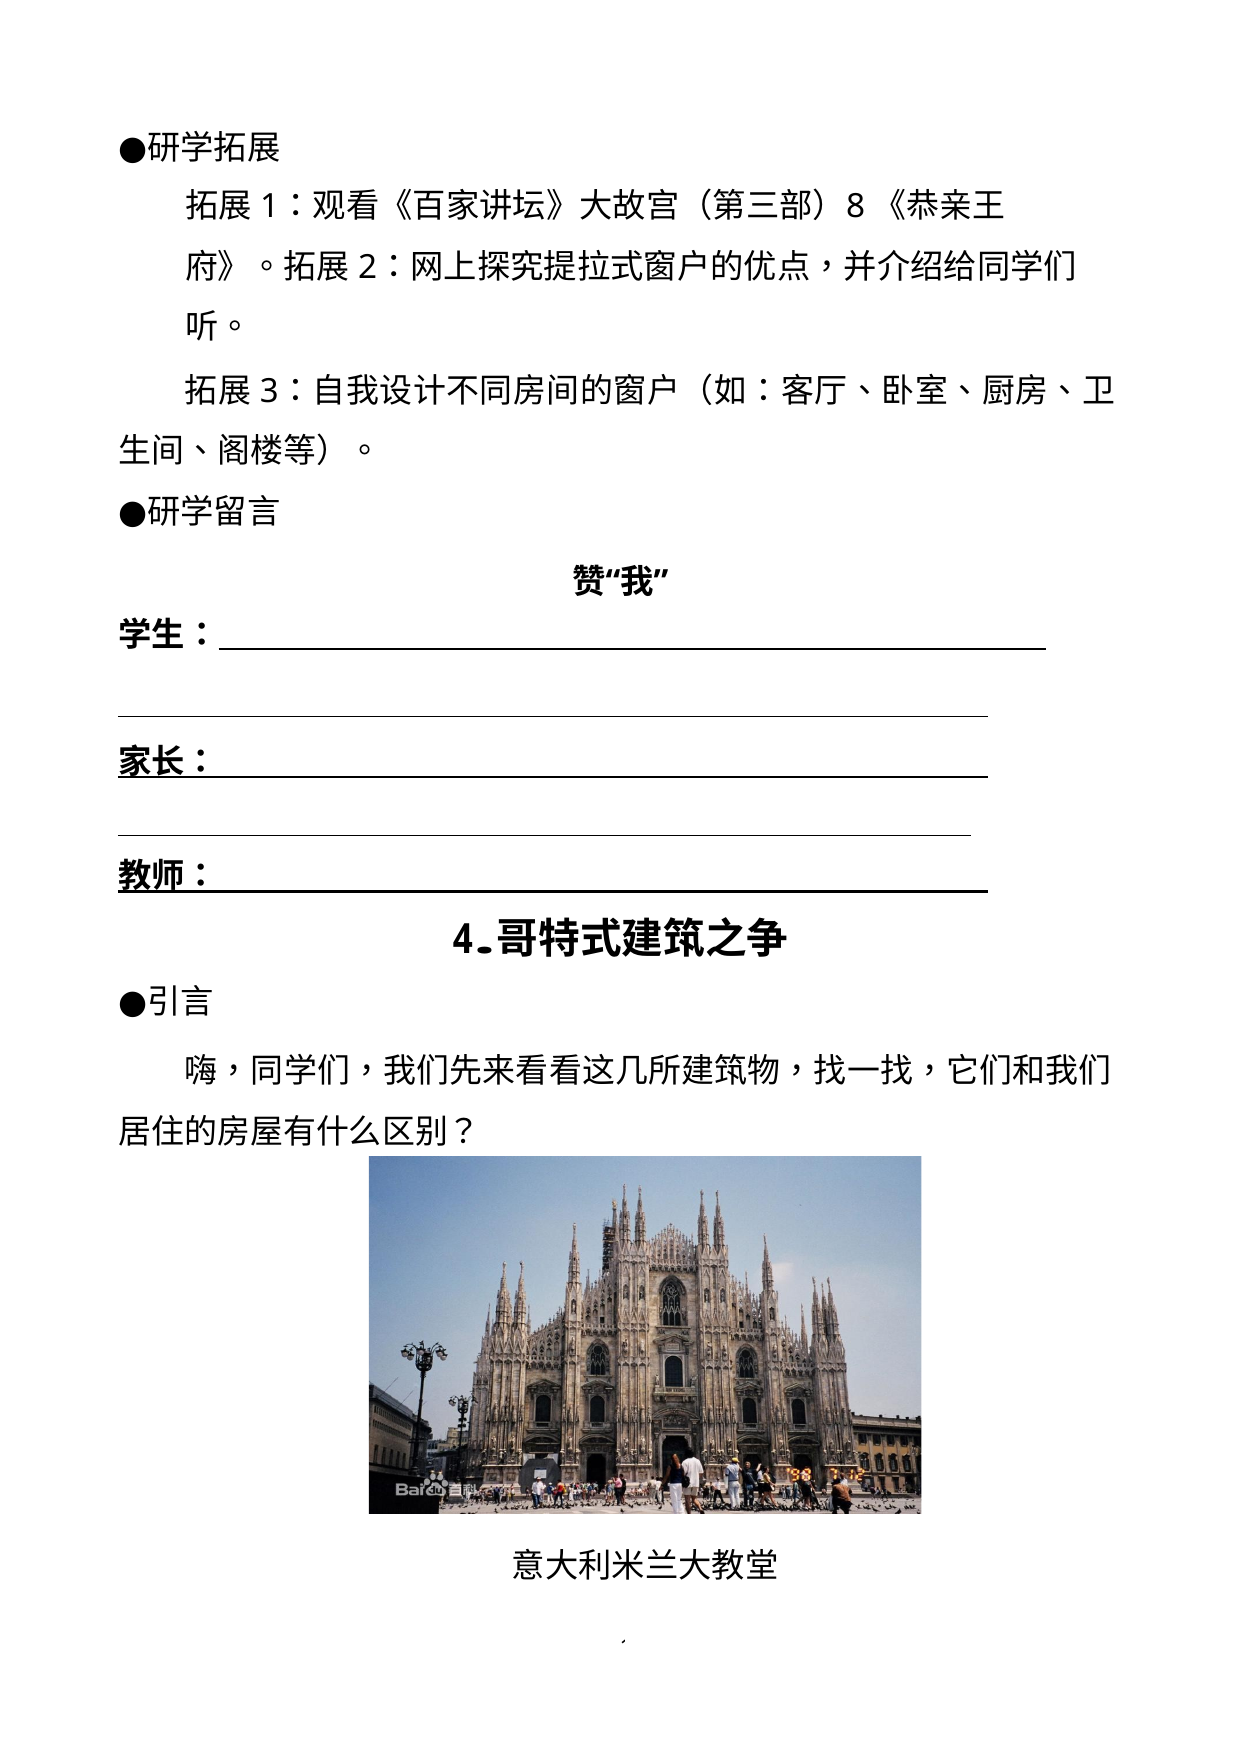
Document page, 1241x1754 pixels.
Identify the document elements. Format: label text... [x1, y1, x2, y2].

text 意大利米兰大教堂 [500, 1541, 789, 1587]
text 拓展 1：观看《百家讲坛》大故宫（第三部）8 《恭亲王府》。拓展 2：网上探究提拉式窗户的优点，并介绍给同学们听。 [185, 182, 1093, 348]
text ●引言 [118, 978, 1134, 1024]
text 家长： [118, 735, 1134, 783]
text 教师： [118, 851, 1134, 897]
text 学生： [118, 610, 1134, 656]
text ●研学拓展 [118, 127, 1134, 168]
text 嗨，同学们，我们先来看看这几所建筑物，找一找，它们和我们居住的房屋有什么区别？ [118, 1047, 1122, 1153]
text ●研学留言 [118, 488, 1134, 534]
subtitle 赞“我” [152, 556, 1088, 603]
text 拓展 3：自我设计不同房间的窗户（如：客厅、卧室、厨房、卫生间、阁楼等）。 [118, 366, 1122, 472]
picture [368, 1156, 922, 1514]
text 4.哥特式建筑之争 [152, 897, 1089, 968]
